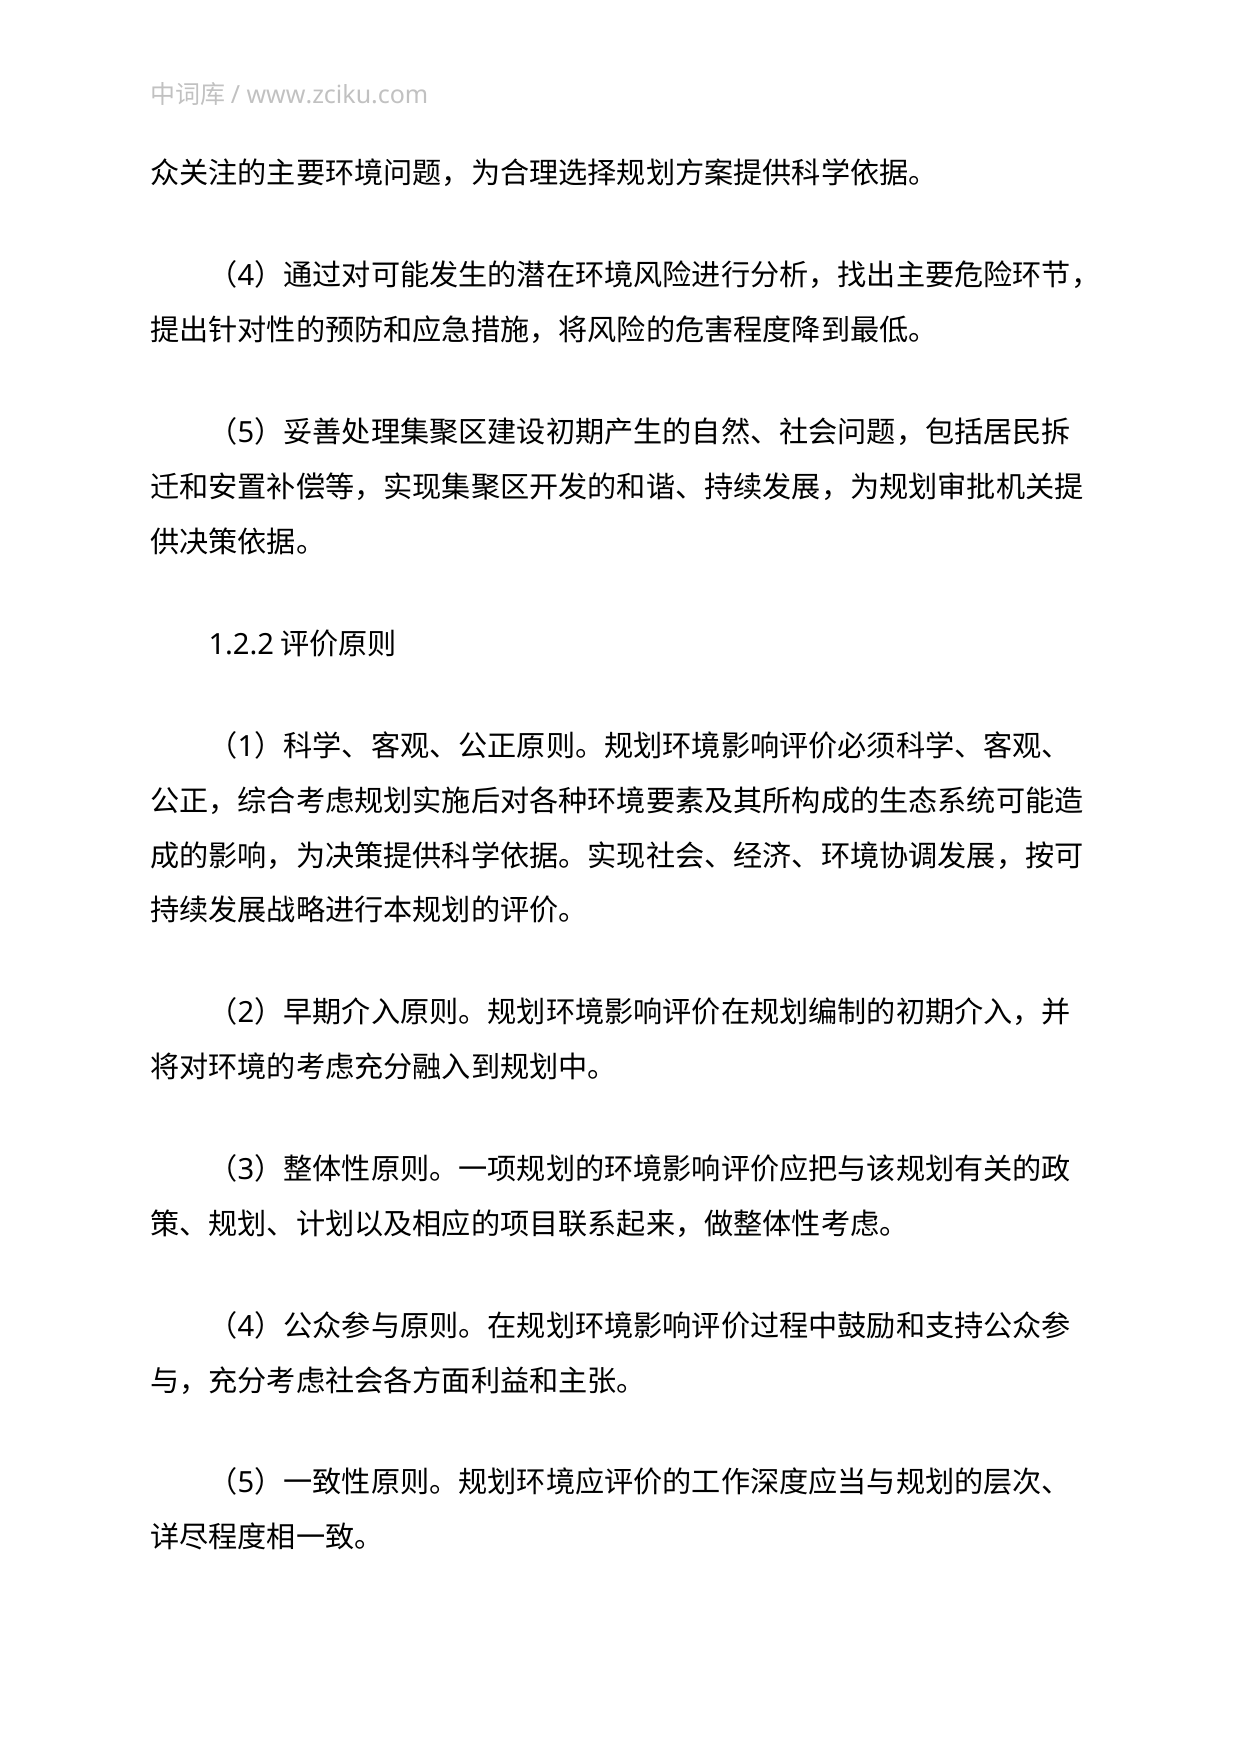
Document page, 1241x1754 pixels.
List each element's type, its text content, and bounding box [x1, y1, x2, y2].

text （4）通过对可能发生的潜在环境风险进行分析，找出主要危险环节，提出针对性的预防和应急措施，将风险的危害程度降到最低。 [150, 252, 1090, 349]
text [150, 150, 1090, 192]
text 1.2.2评价原则 [150, 620, 1090, 663]
text （4）公众参与原则。在规划环境影响评价过程中鼓励和支持公众参与，充分考虑社会各方面利益和主张。 [150, 1302, 1090, 1399]
text （5）一致性原则。规划环境应评价的工作深度应当与规划的层次、详尽程度相一致。 [150, 1459, 1090, 1556]
text （1）科学、客观、公正原则。规划环境影响评价必须科学、客观、公正，综合考虑规划实施后对各种环境要素及其所构成的生态系统可能造成的影响，为决策提供科学依据。实现社会、经济、环境协调发展，按可持续发展战略进行本规划的评价。 [150, 722, 1090, 929]
text （2）早期介入原则。规划环境影响评价在规划编制的初期介入，并将对环境的考虑充分融入到规划中。 [150, 989, 1090, 1086]
text （5）妥善处理集聚区建设初期产生的自然、社会问题，包括居民拆迁和安置补偿等，实现集聚区开发的和谐、持续发展，为规划审批机关提供决策依据。 [150, 408, 1090, 561]
text （3）整体性原则。一项规划的环境影响评价应把与该规划有关的政策、规划、计划以及相应的项目联系起来，做整体性考虑。 [150, 1146, 1090, 1243]
